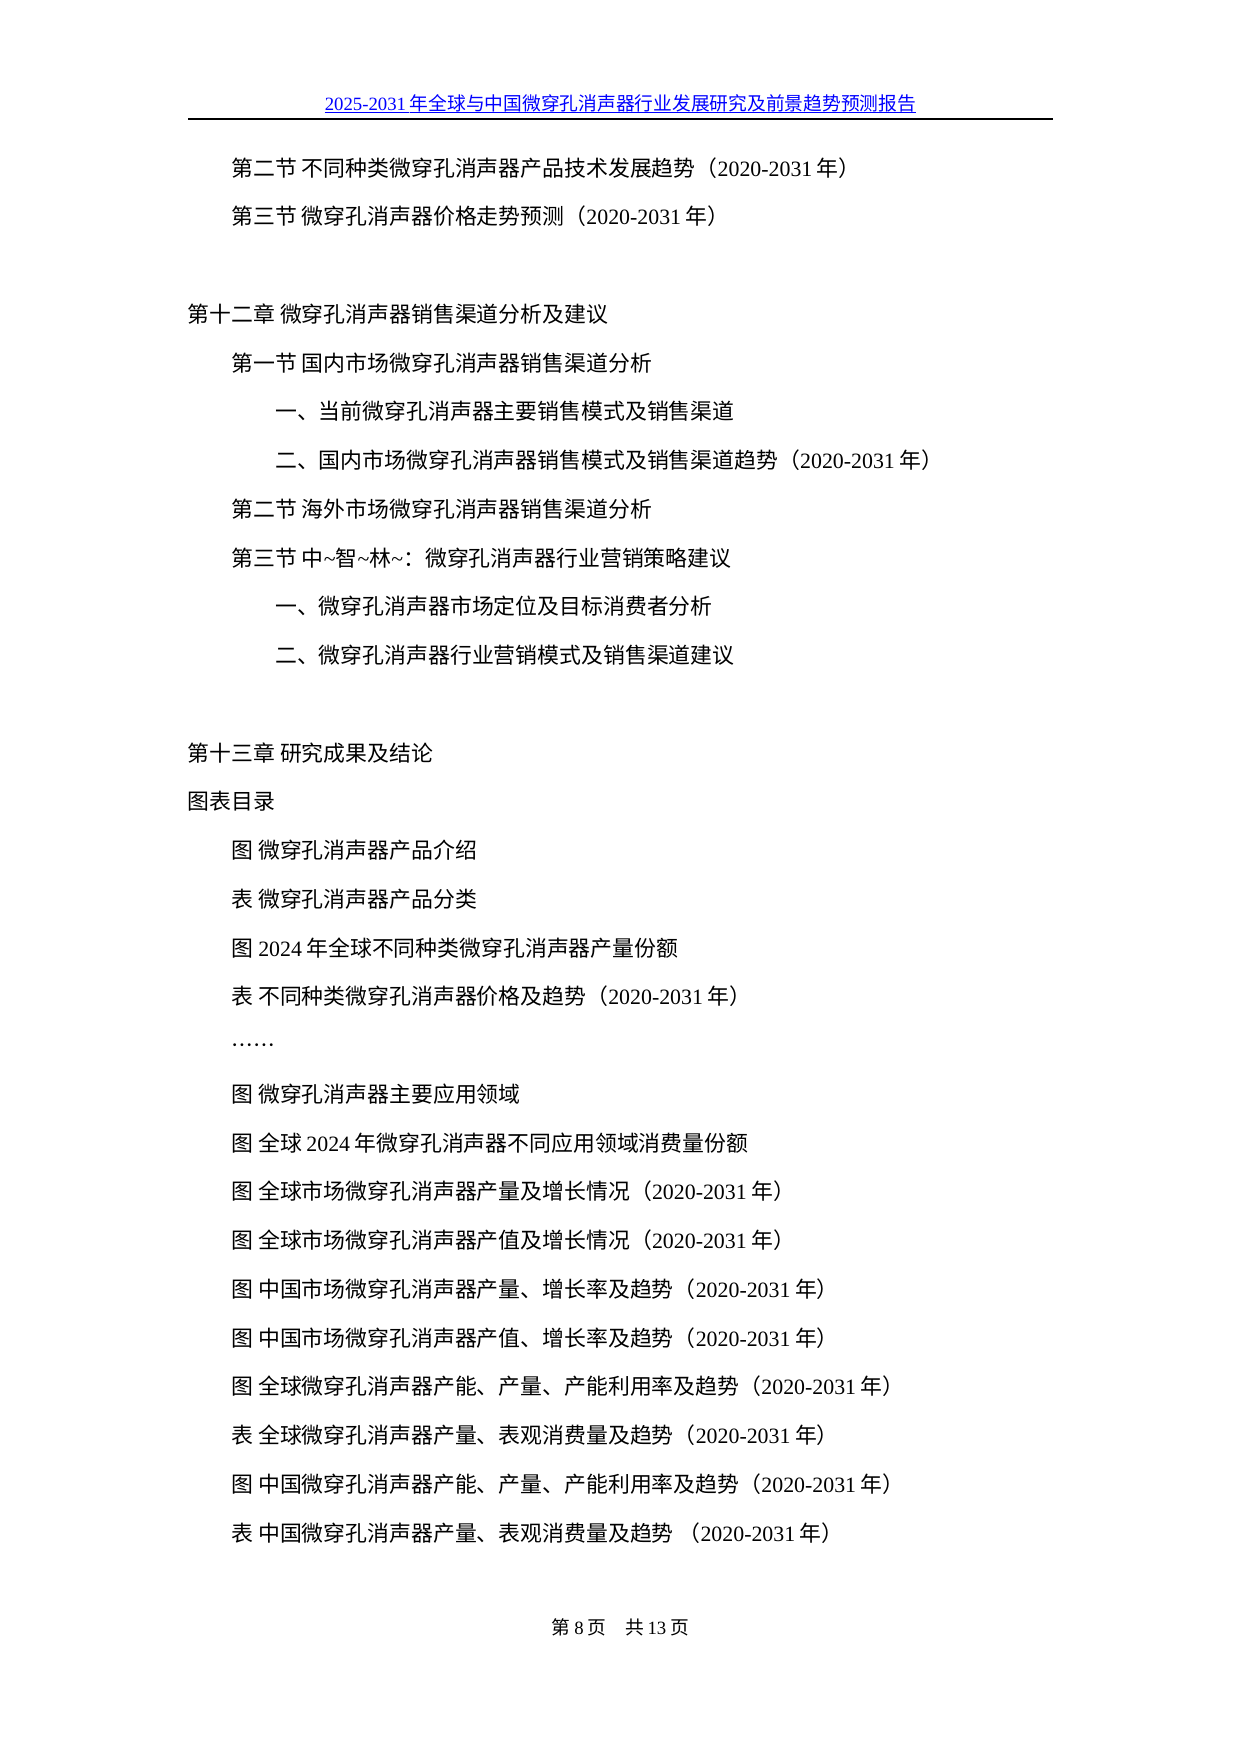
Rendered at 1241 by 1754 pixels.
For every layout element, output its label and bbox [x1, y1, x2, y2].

text [187, 150, 1053, 1548]
